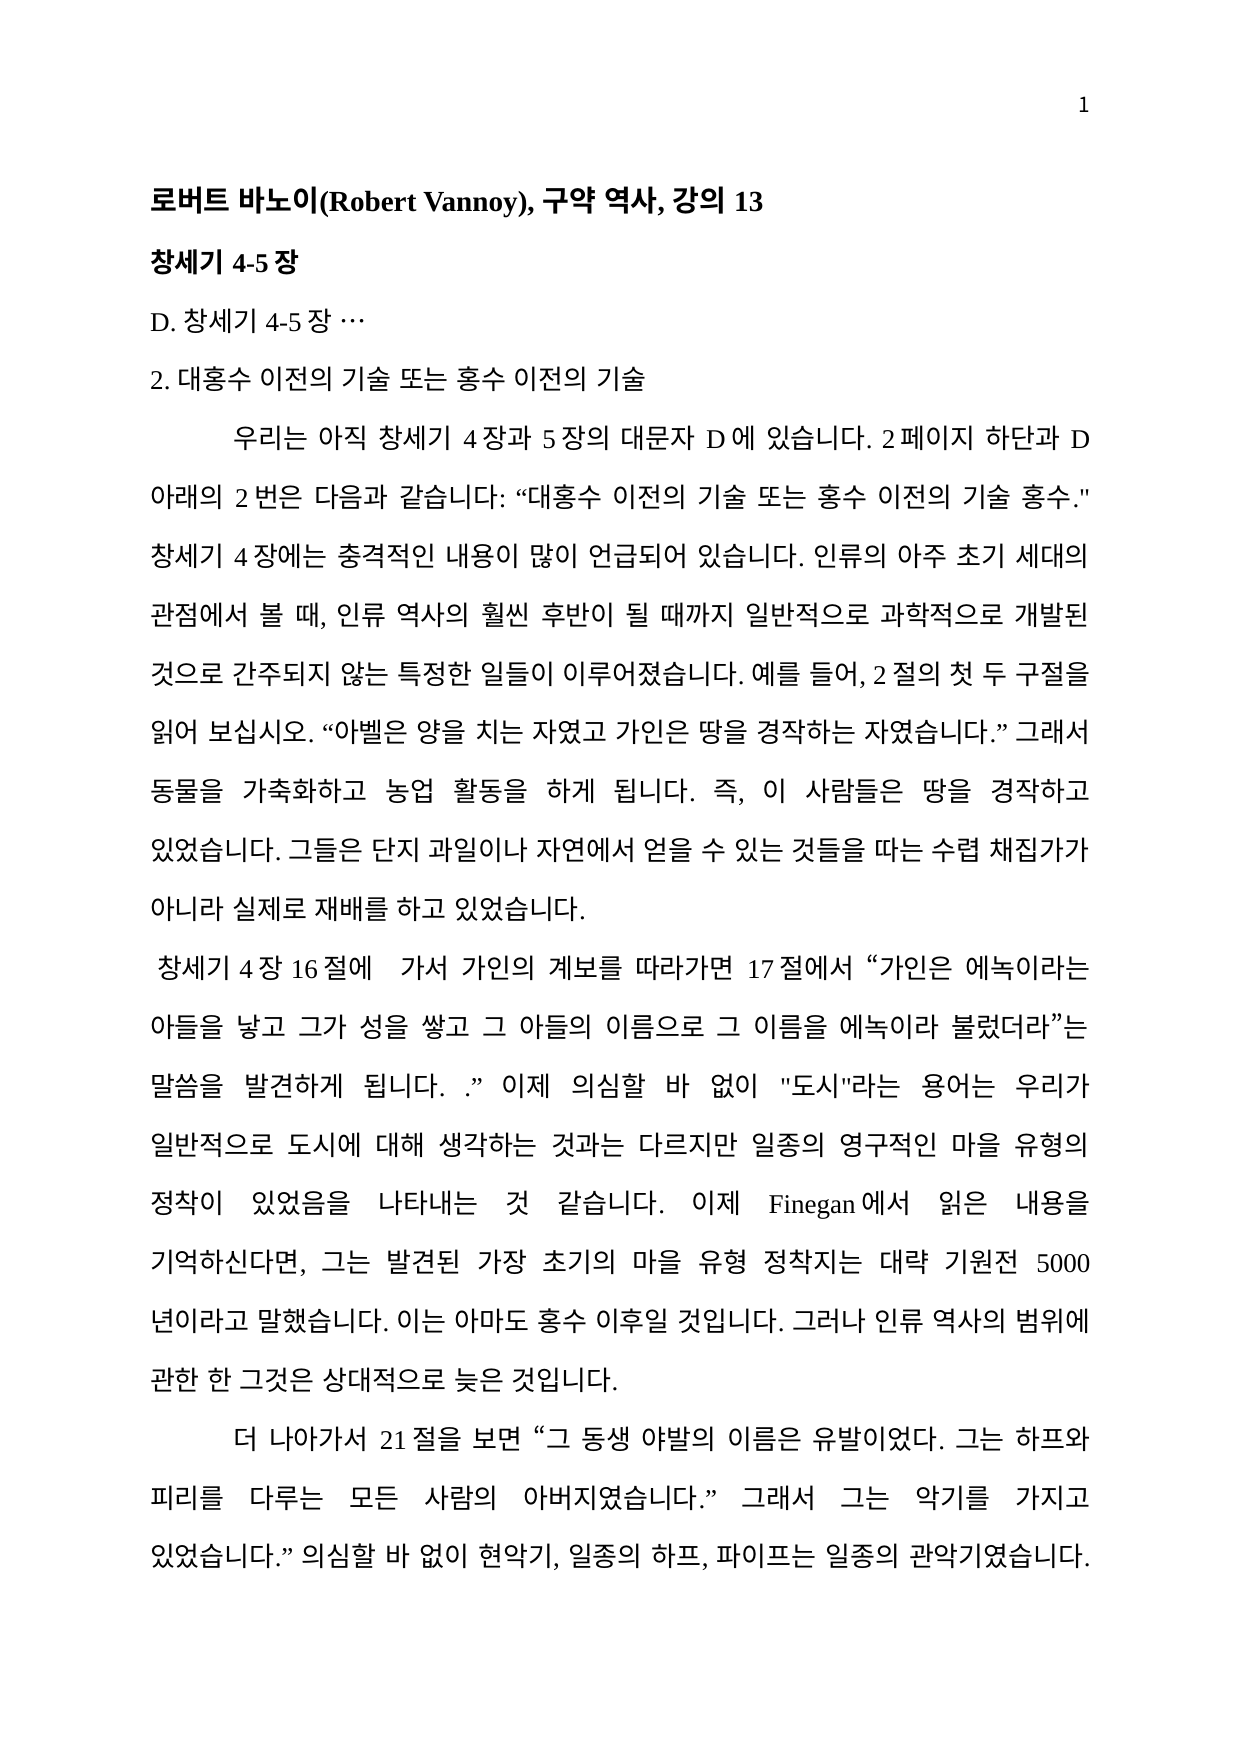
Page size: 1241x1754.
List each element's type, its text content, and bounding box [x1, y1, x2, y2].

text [150, 299, 1090, 1575]
text 창세기 4-5장 [150, 241, 1090, 280]
text 로버트 바노이(Robert Vannoy), 구약 역사, 강의 13 [150, 177, 1090, 219]
